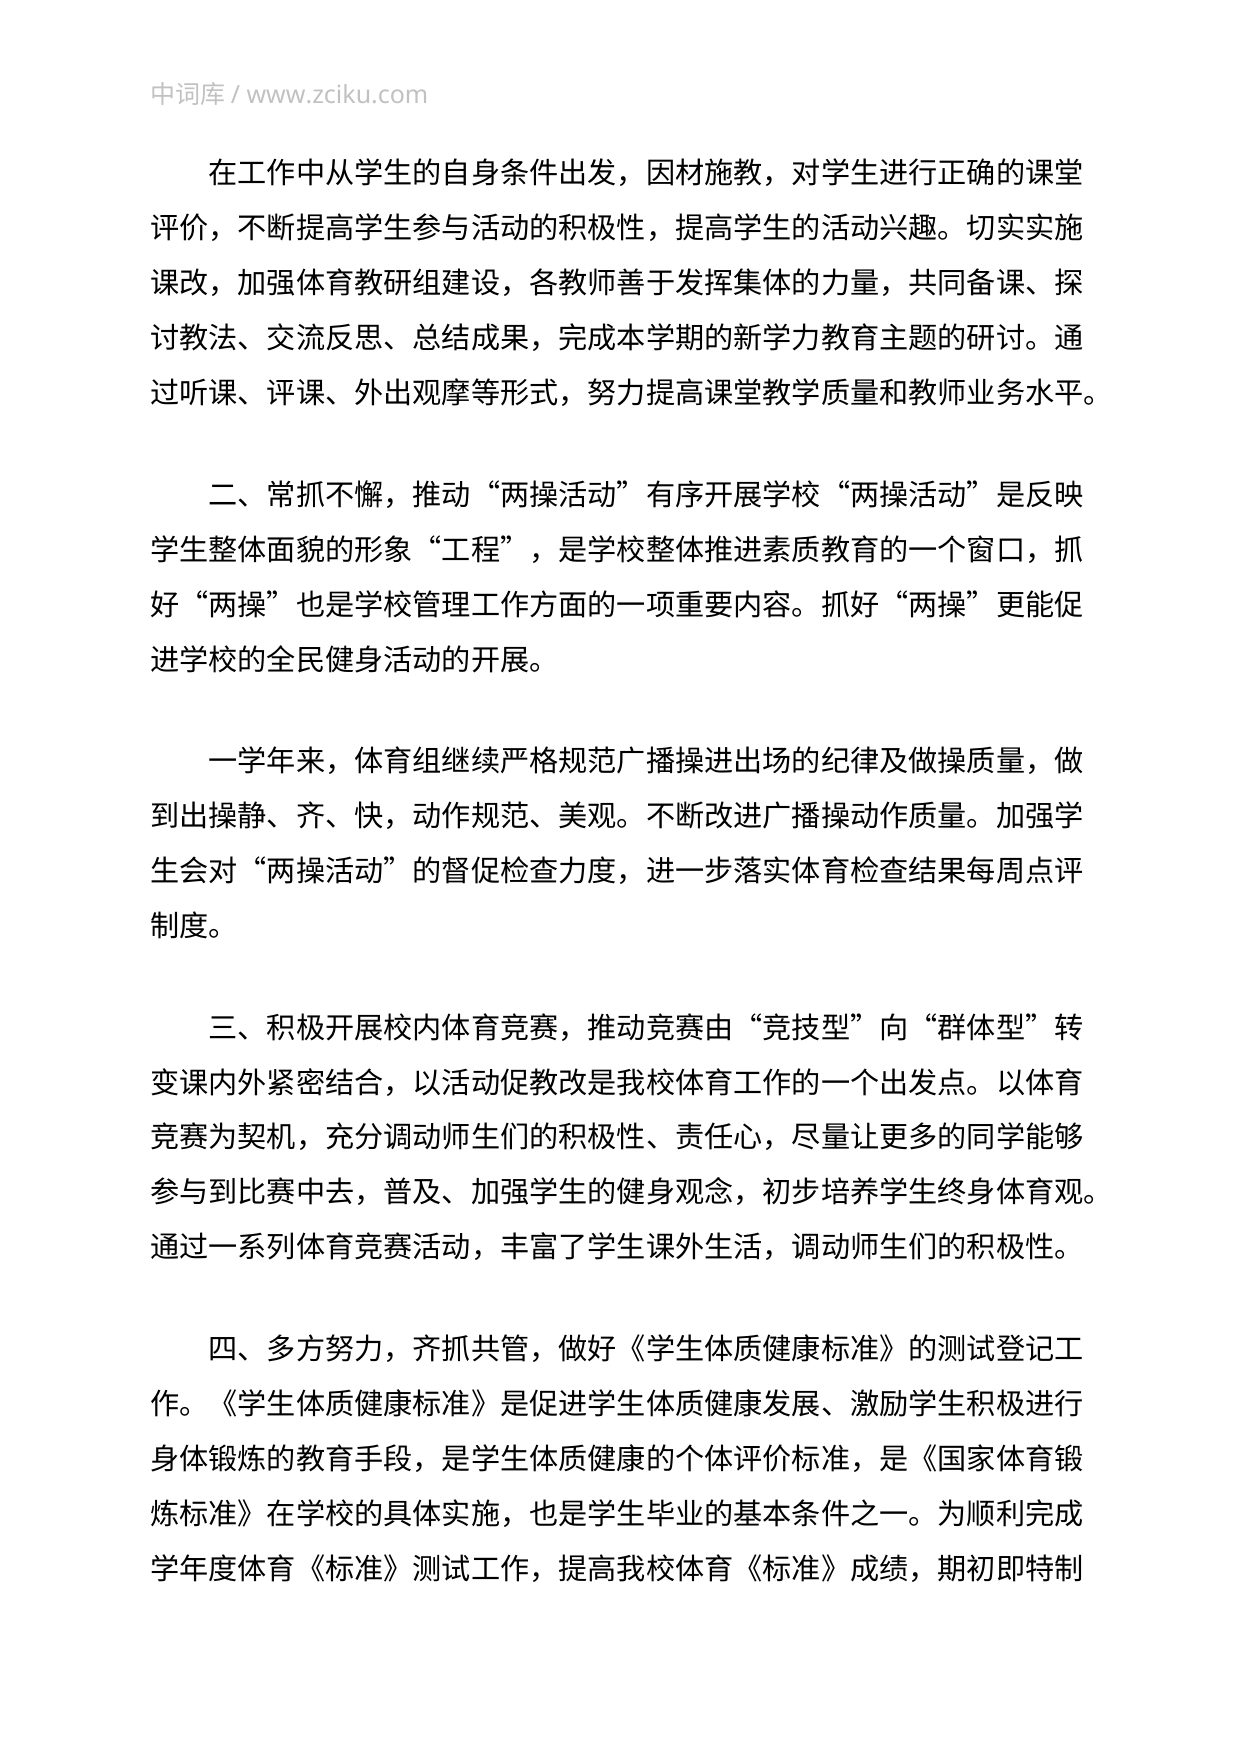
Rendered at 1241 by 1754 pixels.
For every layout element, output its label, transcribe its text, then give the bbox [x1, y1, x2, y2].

text 二、常抓不懈，推动“两操活动”有序开展学校“两操活动”是反映学生整体面貌的形象“工程”，是学校整体推进素质教育的一个窗口，抓好“两操”也是学校管理工作方面的一项重要内容。抓好“两操”更能促进学校的全民健身活动的开展。 [150, 471, 1090, 678]
text 三、积极开展校内体育竞赛，推动竞赛由“竞技型”向“群体型”转变课内外紧密结合，以活动促教改是我校体育工作的一个出发点。以体育竞赛为契机，充分调动师生们的积极性、责任心，尽量让更多的同学能够参与到比赛中去，普及、加强学生的健身观念，初步培养学生终身体育观。通过一系列体育竞赛活动，丰富了学生课外生活，调动师生们的积极性。 [150, 1004, 1090, 1266]
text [150, 1326, 1090, 1587]
text 一学年来，体育组继续严格规范广播操进出场的纪律及做操质量，做到出操静、齐、快，动作规范、美观。不断改进广播操动作质量。加强学生会对“两操活动”的督促检查力度，进一步落实体育检查结果每周点评制度。 [150, 738, 1090, 945]
text 在工作中从学生的自身条件出发，因材施教，对学生进行正确的课堂评价，不断提高学生参与活动的积极性，提高学生的活动兴趣。切实实施课改，加强体育教研组建设，各教师善于发挥集体的力量，共同备课、探讨教法、交流反思、总结成果，完成本学期的新学力教育主题的研讨。通过听课、评课、外出观摩等形式，努力提高课堂教学质量和教师业务水平。 [150, 150, 1090, 412]
